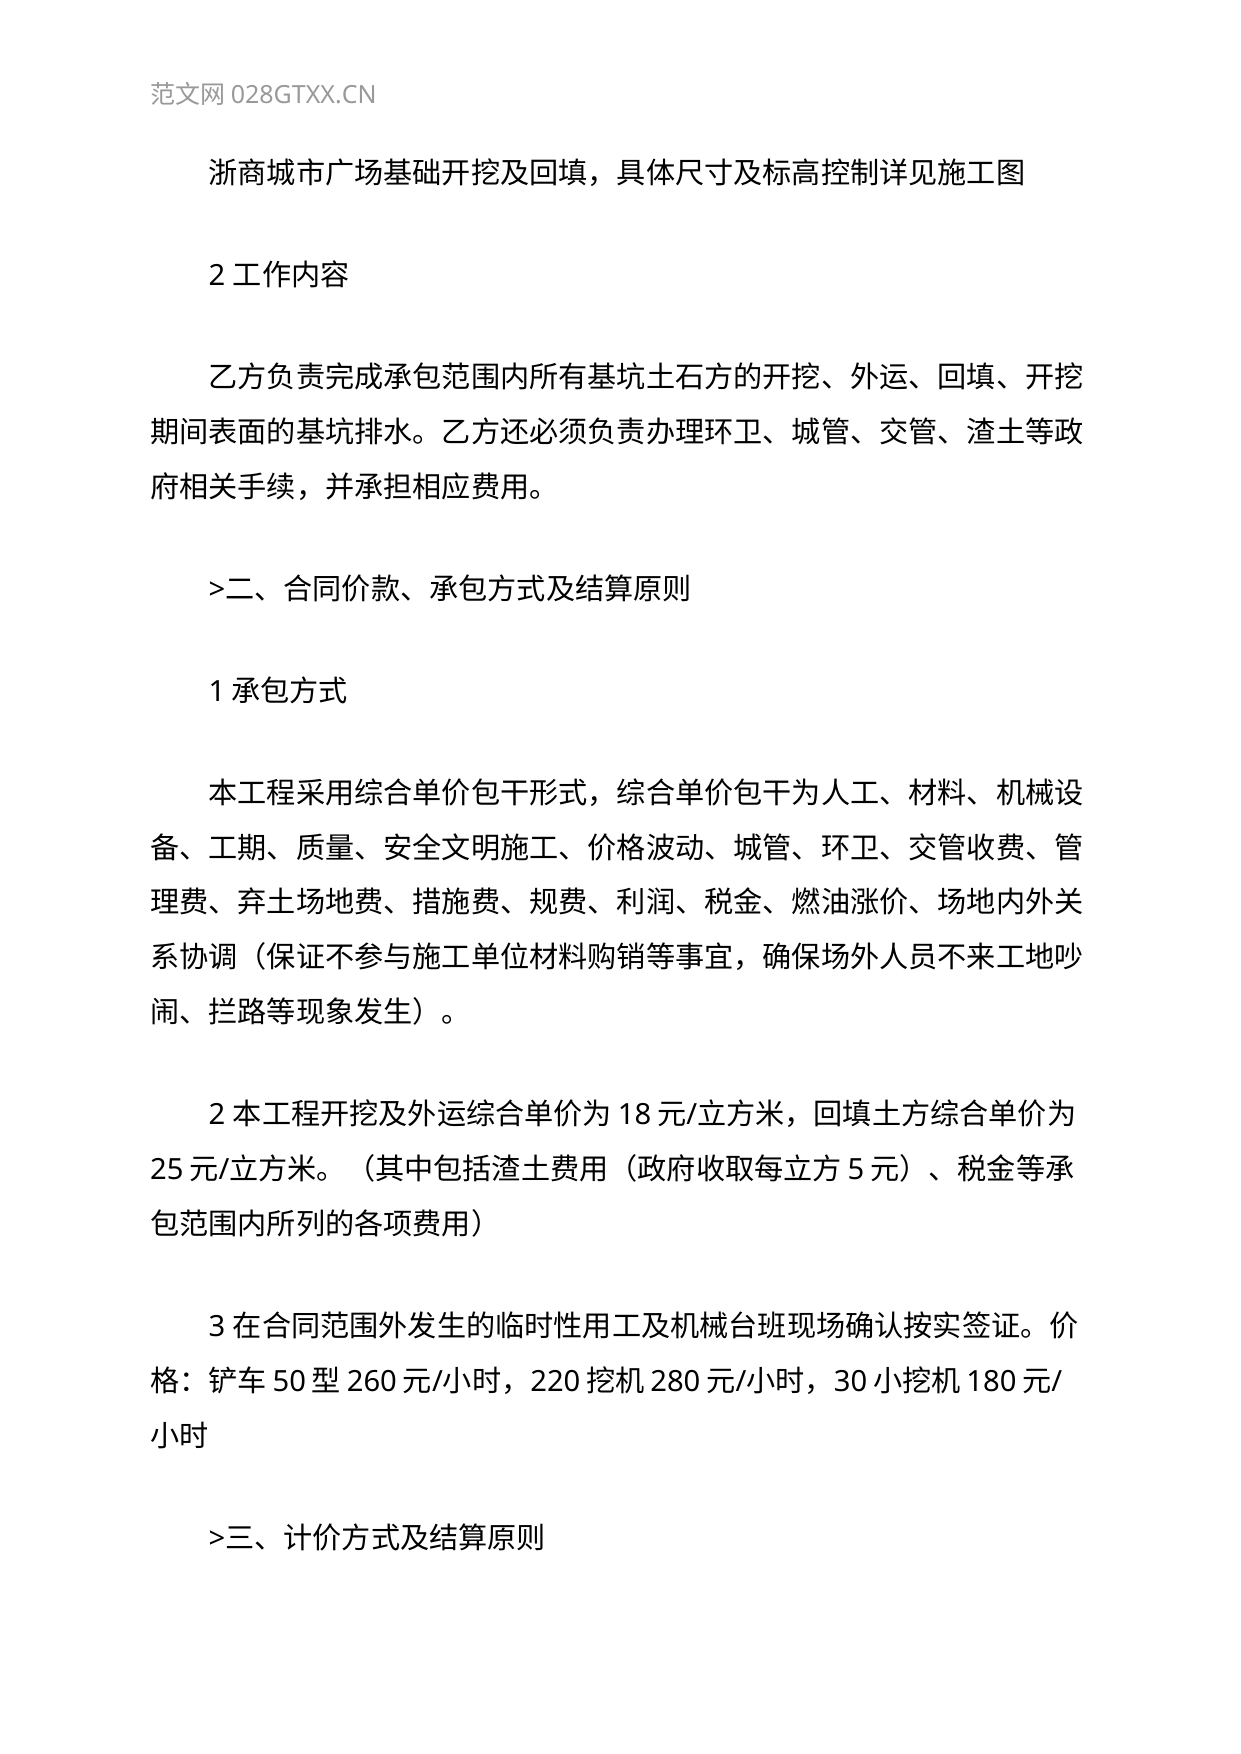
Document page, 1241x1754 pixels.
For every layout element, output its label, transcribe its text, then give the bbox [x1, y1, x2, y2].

text 2 本工程开挖及外运综合单价为18元/立方米，回填土方综合单价为25元/立方米。（其中包括渣土费用（政府收取每立方5元）、税金等承包范围内所列的各项费用） [150, 1091, 1090, 1243]
text 本工程采用综合单价包干形式，综合单价包干为人工、材料、机械设备、工期、质量、安全文明施工、价格波动、城管、环卫、交管收费、管理费、弃土场地费、措施费、规费、利润、税金、燃油涨价、场地内外关系协调（保证不参与施工单位材料购销等事宜，确保场外人员不来工地吵闹、拦路等现象发生）。 [150, 769, 1090, 1031]
text 浙商城市广场基础开挖及回填，具体尺寸及标高控制详见施工图 [150, 150, 1090, 192]
text 1承包方式 [150, 667, 1090, 710]
text 3 在合同范围外发生的临时性用工及机械台班现场确认按实签证。价格：铲车50型260元/小时，220挖机280元/小时，30小挖机180元/小时 [150, 1302, 1090, 1455]
text >三、计价方式及结算原则 [150, 1514, 1090, 1557]
text 2 工作内容 [150, 252, 1090, 294]
text 乙方负责完成承包范围内所有基坑土石方的开挖、外运、回填、开挖期间表面的基坑排水。乙方还必须负责办理环卫、城管、交管、渣土等政府相关手续，并承担相应费用。 [150, 354, 1090, 506]
text >二、合同价款、承包方式及结算原则 [150, 565, 1090, 608]
